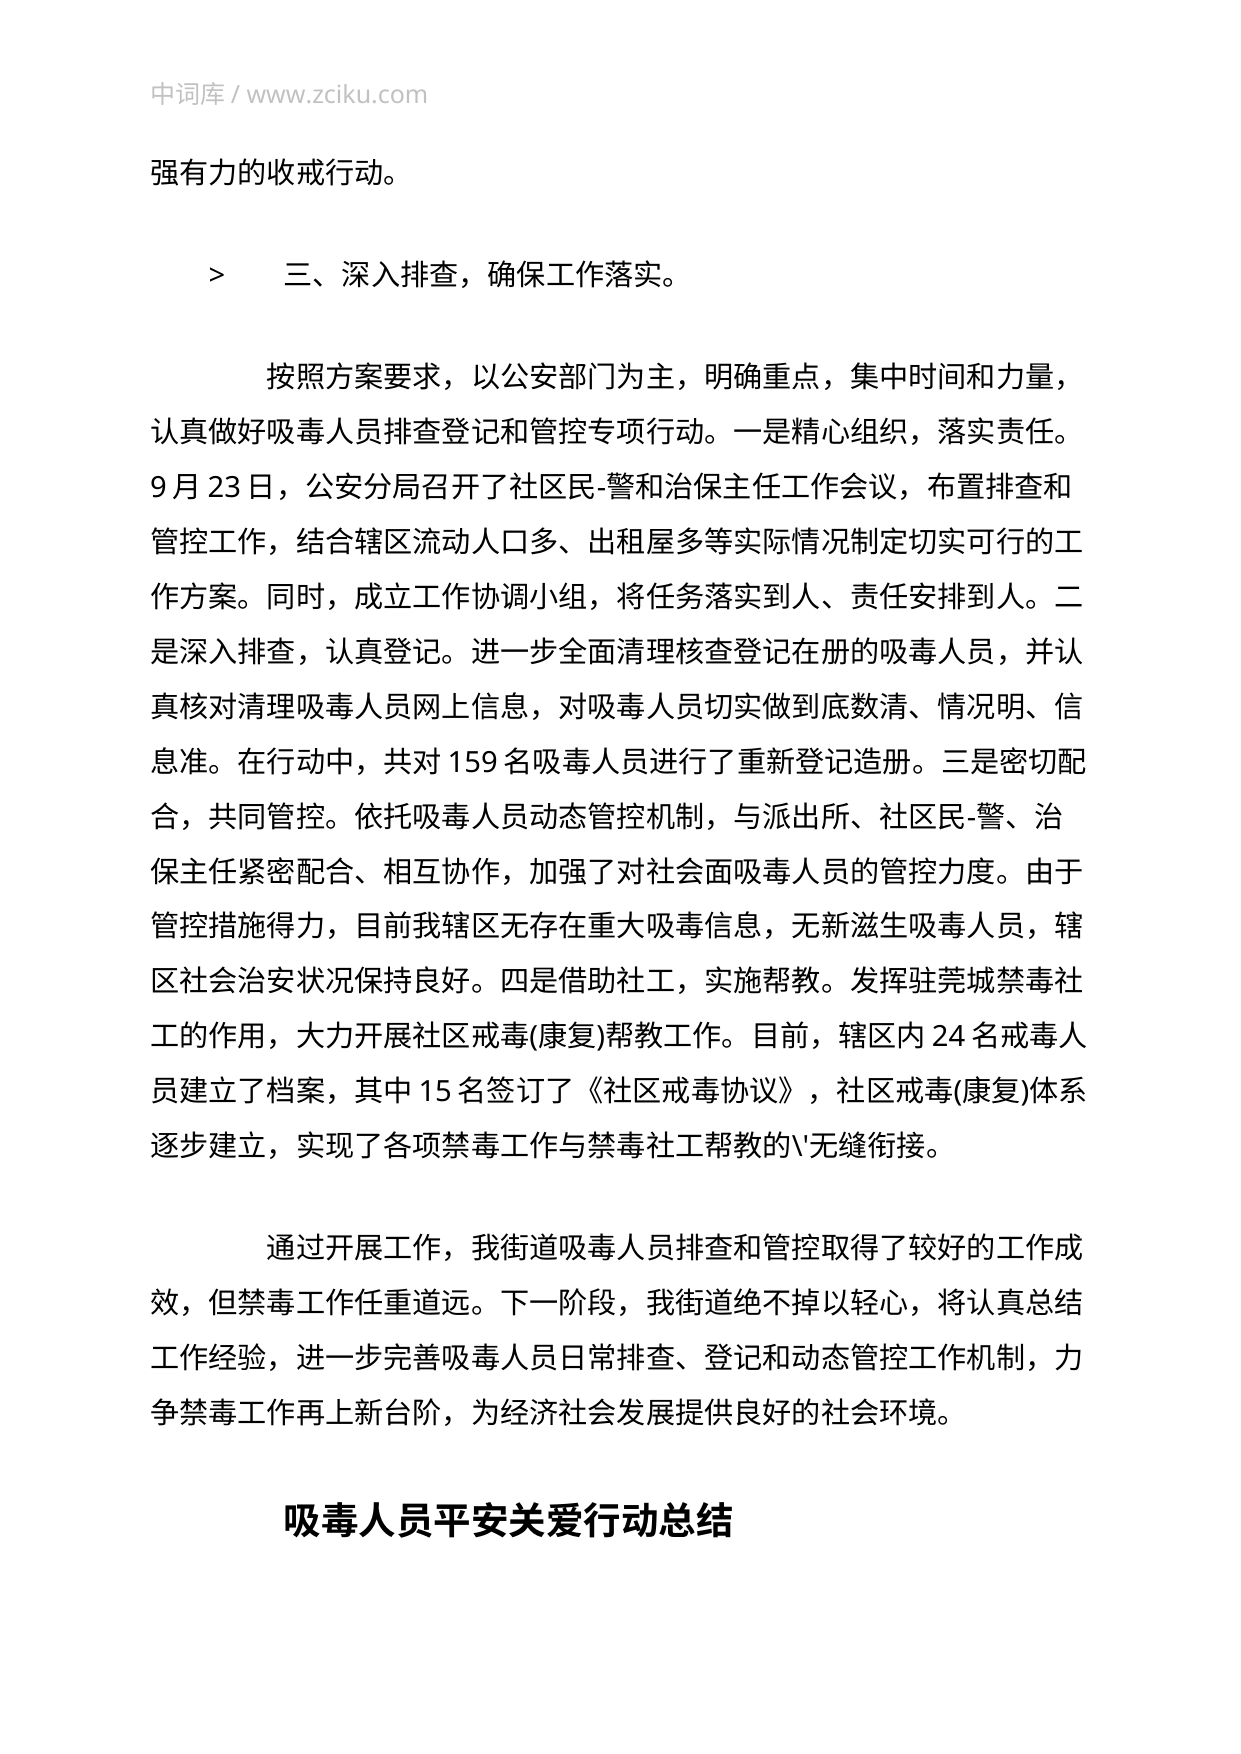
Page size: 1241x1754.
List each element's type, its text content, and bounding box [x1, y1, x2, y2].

text 按照方案要求，以公安部门为主，明确重点，集中时间和力量，认真做好吸毒人员排查登记和管控专项行动。一是精心组织，落实责任。9月23日，公安分局召开了社区民-警和治保主任工作会议，布置排查和管控工作，结合辖区流动人口多、出租屋多等实际情况制定切实可行的工作方案。同时，成立工作协调小组，将任务落实到人、责任安排到人。二是深入排查，认真登记。进一步全面清理核查登记在册的吸毒人员，并认真核对清理吸毒人员网上信息，对吸毒人员切实做到底数清、情况明、信息准。在行动中，共对159名吸毒人员进行了重新登记造册。三是密切配合，共同管控。依托吸毒人员动态管控机制，与派出所、社区民-警、治保主任紧密配合、相互协作，加强了对社会面吸毒人员的管控力度。由于管控措施得力，目前我辖区无存在重大吸毒信息，无新滋生吸毒人员，辖区社会治安状况保持良好。四是借助社工，实施帮教。发挥驻莞城禁毒社工的作用，大力开展社区戒毒(康复)帮教工作。目前，辖区内24名戒毒人员建立了档案，其中15名签订了《社区戒毒协议》，社区戒毒(康复)体系逐步建立，实现了各项禁毒工作与禁毒社工帮教的\'无缝衔接。 [150, 354, 1090, 1165]
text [150, 150, 1090, 192]
text 吸毒人员平安关爱行动总结 [150, 1491, 1090, 1546]
text > 三、深入排查，确保工作落实。 [150, 252, 1090, 294]
text 通过开展工作，我街道吸毒人员排查和管控取得了较好的工作成效，但禁毒工作任重道远。下一阶段，我街道绝不掉以轻心，将认真总结工作经验，进一步完善吸毒人员日常排查、登记和动态管控工作机制，力争禁毒工作再上新台阶，为经济社会发展提供良好的社会环境。 [150, 1225, 1090, 1432]
